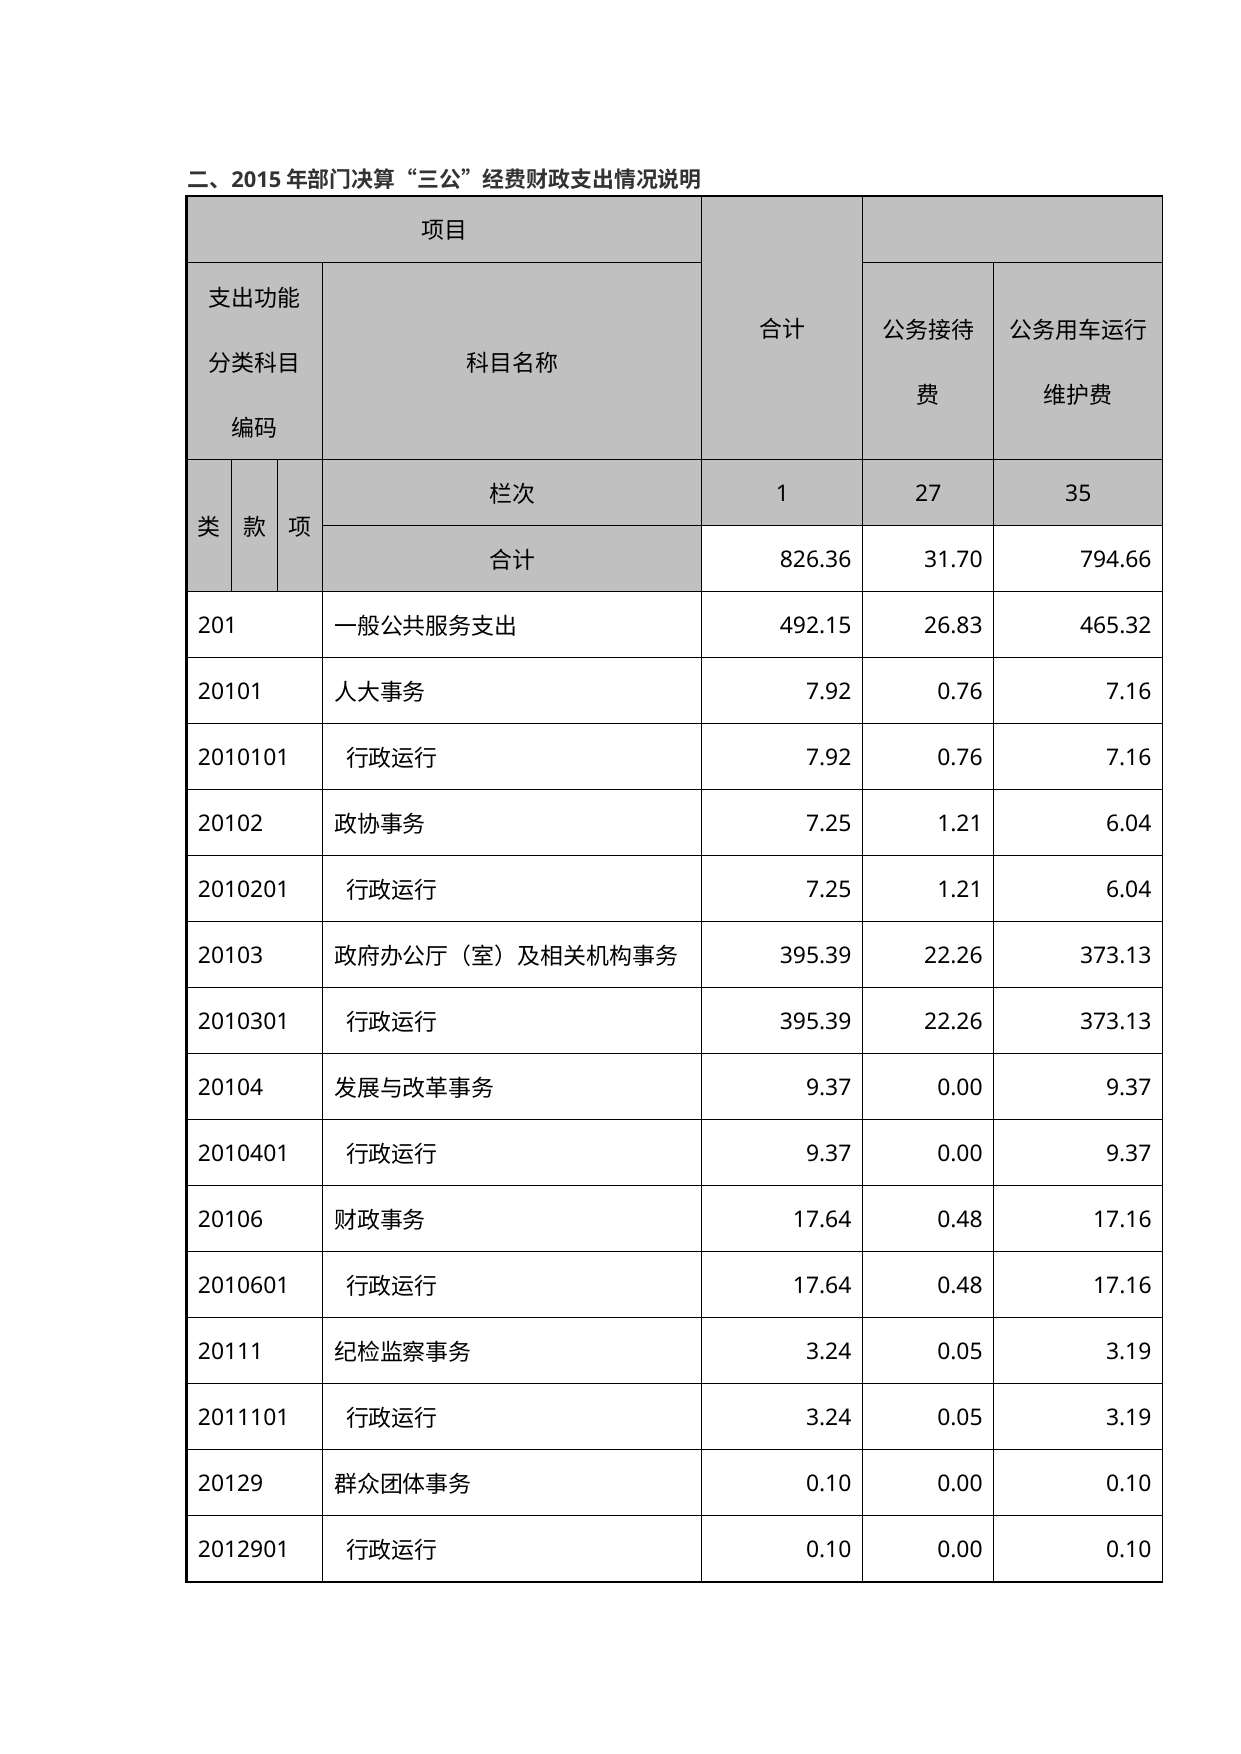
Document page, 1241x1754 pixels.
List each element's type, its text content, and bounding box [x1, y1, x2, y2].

table_cell 一般公共服务支出 [323, 592, 701, 657]
table_cell 27 [863, 460, 993, 525]
table_cell 2012901 [188, 1516, 322, 1581]
table_cell 0.10 [994, 1450, 1162, 1515]
table_cell 纪检监察事务 [323, 1318, 701, 1383]
table_cell 373.13 [994, 922, 1162, 987]
table_cell 行政运行 [323, 1384, 701, 1449]
table_cell 465.32 [994, 592, 1162, 657]
table_cell 0.05 [863, 1318, 993, 1383]
table_cell 7.92 [702, 658, 862, 723]
table_cell 行政运行 [323, 1252, 701, 1317]
table_cell 0.10 [702, 1516, 862, 1581]
table_cell 0.00 [863, 1516, 993, 1581]
table_cell 发展与改革事务 [323, 1054, 701, 1119]
table_cell 行政运行 [323, 988, 701, 1053]
table_cell 行政运行 [323, 856, 701, 921]
table_cell 2010201 [188, 856, 322, 921]
table_cell 政府办公厅（室）及相关机构事务 [323, 922, 701, 987]
table_cell 31.70 [863, 526, 993, 591]
table_cell 395.39 [702, 922, 862, 987]
table_cell 科目名称 [323, 263, 701, 459]
table_cell 栏次 [323, 460, 701, 525]
table_cell 合计 [323, 526, 701, 591]
table_cell 9.37 [994, 1054, 1162, 1119]
table_cell 794.66 [994, 526, 1162, 591]
table_cell 17.64 [702, 1186, 862, 1251]
table_cell 9.37 [702, 1054, 862, 1119]
table_cell 20101 [188, 658, 322, 723]
table_cell 类 [188, 460, 231, 591]
table_cell 2010301 [188, 988, 322, 1053]
table_cell 0.76 [863, 724, 993, 789]
table_cell 1 [702, 460, 862, 525]
table_cell 行政运行 [323, 724, 701, 789]
table_cell 9.37 [702, 1120, 862, 1185]
table_cell 2010101 [188, 724, 322, 789]
table_cell 7.25 [702, 790, 862, 855]
table_header 合计 [702, 197, 862, 459]
table_cell 395.39 [702, 988, 862, 1053]
table_cell 项 [278, 460, 322, 591]
table_header 项目 [188, 197, 701, 262]
table_cell 9.37 [994, 1120, 1162, 1185]
table_cell 0.10 [994, 1516, 1162, 1581]
table_cell 26.83 [863, 592, 993, 657]
table_cell 0.05 [863, 1384, 993, 1449]
table_cell 20106 [188, 1186, 322, 1251]
table_cell 人大事务 [323, 658, 701, 723]
table_cell 20104 [188, 1054, 322, 1119]
table_header [863, 197, 1162, 262]
text 二、2015年部门决算“三公”经费财政支出情况说明 [187, 162, 1053, 194]
table_cell 公务用车运行维护费 [994, 263, 1162, 459]
table_cell 20129 [188, 1450, 322, 1515]
table_cell 201 [188, 592, 322, 657]
table_cell 20102 [188, 790, 322, 855]
table_cell 0.00 [863, 1450, 993, 1515]
table_cell 群众团体事务 [323, 1450, 701, 1515]
table_cell 17.64 [702, 1252, 862, 1317]
table_cell 3.24 [702, 1318, 862, 1383]
table_cell 22.26 [863, 988, 993, 1053]
table_cell 0.76 [863, 658, 993, 723]
table_cell 支出功能分类科目编码 [188, 263, 322, 459]
table_cell 0.00 [863, 1054, 993, 1119]
table_cell 7.16 [994, 724, 1162, 789]
table_cell 2011101 [188, 1384, 322, 1449]
table_cell 7.25 [702, 856, 862, 921]
table_cell 6.04 [994, 856, 1162, 921]
table_cell 行政运行 [323, 1516, 701, 1581]
table_cell 0.48 [863, 1252, 993, 1317]
table_cell 0.48 [863, 1186, 993, 1251]
table_cell 2010401 [188, 1120, 322, 1185]
table_cell 492.15 [702, 592, 862, 657]
table_cell 财政事务 [323, 1186, 701, 1251]
table_cell 17.16 [994, 1252, 1162, 1317]
table_cell 17.16 [994, 1186, 1162, 1251]
table_cell 3.19 [994, 1384, 1162, 1449]
table_cell 1.21 [863, 790, 993, 855]
table_cell 3.19 [994, 1318, 1162, 1383]
table_cell 20111 [188, 1318, 322, 1383]
table_cell 款 [232, 460, 277, 591]
table_cell 7.16 [994, 658, 1162, 723]
table_cell 行政运行 [323, 1120, 701, 1185]
table_cell 2010601 [188, 1252, 322, 1317]
table_cell 35 [994, 460, 1162, 525]
table_cell 6.04 [994, 790, 1162, 855]
table_cell 政协事务 [323, 790, 701, 855]
table_cell 1.21 [863, 856, 993, 921]
table_cell 3.24 [702, 1384, 862, 1449]
table_cell 22.26 [863, 922, 993, 987]
table_cell 公务接待费 [863, 263, 993, 459]
table_cell 7.92 [702, 724, 862, 789]
table_cell 0.10 [702, 1450, 862, 1515]
table_cell 20103 [188, 922, 322, 987]
table_cell 373.13 [994, 988, 1162, 1053]
table_cell 0.00 [863, 1120, 993, 1185]
table_cell 826.36 [702, 526, 862, 591]
